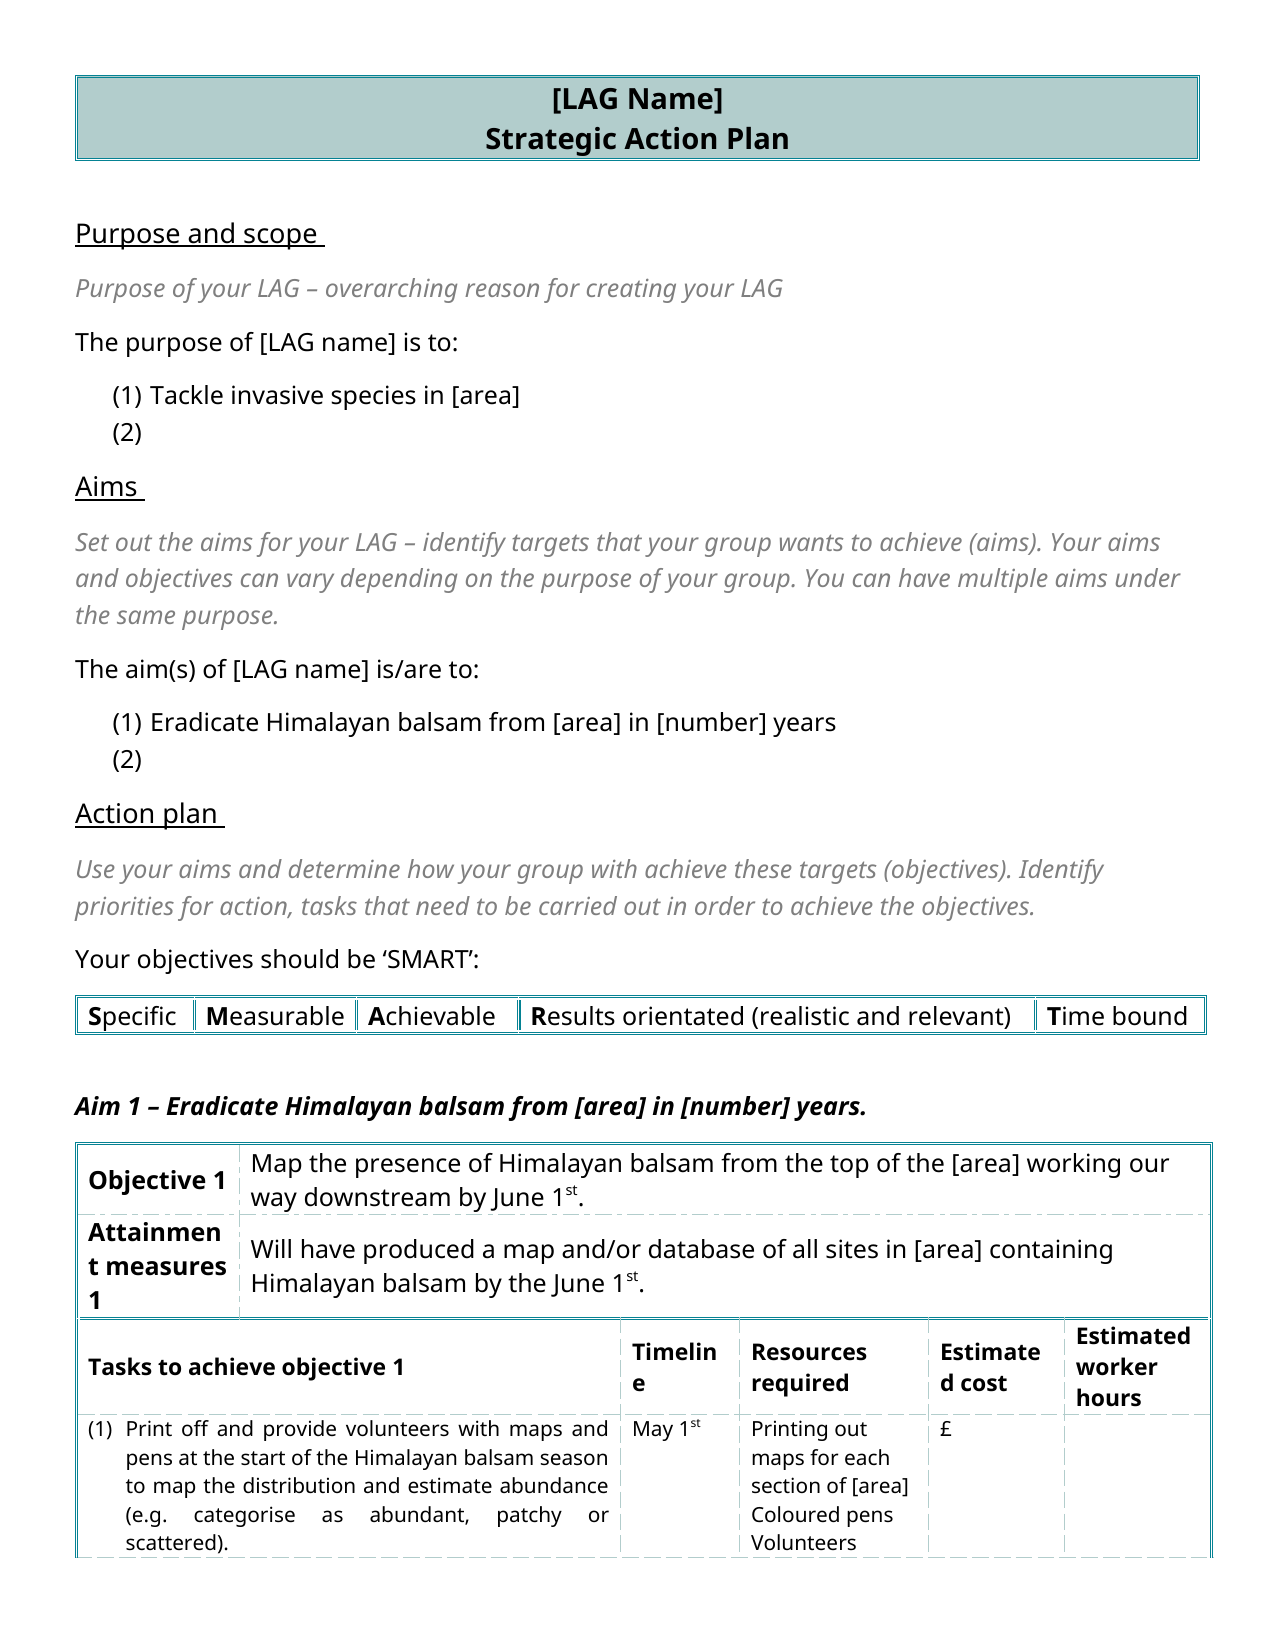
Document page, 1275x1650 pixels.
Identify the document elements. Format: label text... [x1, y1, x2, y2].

list Tackle invasive species in [area] [112, 378, 1200, 412]
text Your objectives should be ‘SMART’: [75, 942, 1200, 976]
text Purpose of your LAG – overarching reason for creating your LAG [75, 271, 1200, 305]
table_cell Resources required [740, 1320, 928, 1413]
table_cell £ [929, 1414, 1064, 1557]
table_header Specific [78, 998, 194, 1032]
table_cell Estimated worker hours [1064, 1317, 1210, 1413]
text The aim(s) of [LAG name] is/are to: [75, 651, 1200, 685]
table_cell Will have produced a map and/or database of all sites in [area] containing Himalayan balsam by the June 1st. [239, 1214, 1210, 1317]
table_header Achievable [357, 996, 519, 1032]
table_cell [1064, 1414, 1210, 1557]
table_cell May 1st [621, 1414, 739, 1557]
text Purpose and scope [75, 214, 1200, 251]
table_cell Tasks to achieve objective 1 [78, 1317, 621, 1413]
text Action plan [75, 795, 1200, 832]
table_cell Estimated cost [929, 1320, 1064, 1413]
table_header [LAG Name] Strategic Action Plan [78, 78, 1197, 158]
text Aims [75, 468, 1200, 505]
text Aim 1 – Eradicate Himalayan balsam from [area] in [number] years. [75, 1089, 1200, 1123]
table_cell Attainment measures 1 [78, 1214, 239, 1317]
text The purpose of [LAG name] is to: [75, 324, 1200, 358]
list Eradicate Himalayan balsam from [area] in [number] years [112, 705, 1200, 739]
table_cell Print off and provide volunteers with maps and pens at the start of the Himalayan balsam season to map the distribution and estimate abundance (e.g. categorise as abundant, patchy or scattered). [78, 1414, 621, 1557]
table_header Time bound [1035, 998, 1204, 1032]
text Set out the aims for your LAG – identify targets that your group wants to achieve (aims). Your aims and objectives can vary depending on the purpose of your group. You can have multiple aims under the same purpose. [75, 524, 1200, 632]
table_header Objective 1 [78, 1145, 239, 1213]
table_cell Timeline [621, 1320, 739, 1413]
table_cell Printing out maps for each section of [area] Coloured pens Volunteers [740, 1414, 928, 1557]
table_header Measurable [194, 996, 357, 1032]
table_header Map the presence of Himalayan balsam from the top of the [area] working our way downstream by June 1st. [239, 1145, 1210, 1213]
text Use your aims and determine how your group with achieve these targets (objectives). Identify priorities for action, tasks that need to be carried out in order to achieve the objectives. [75, 851, 1200, 922]
table_header Results orientated (realistic and relevant) [519, 998, 1035, 1032]
